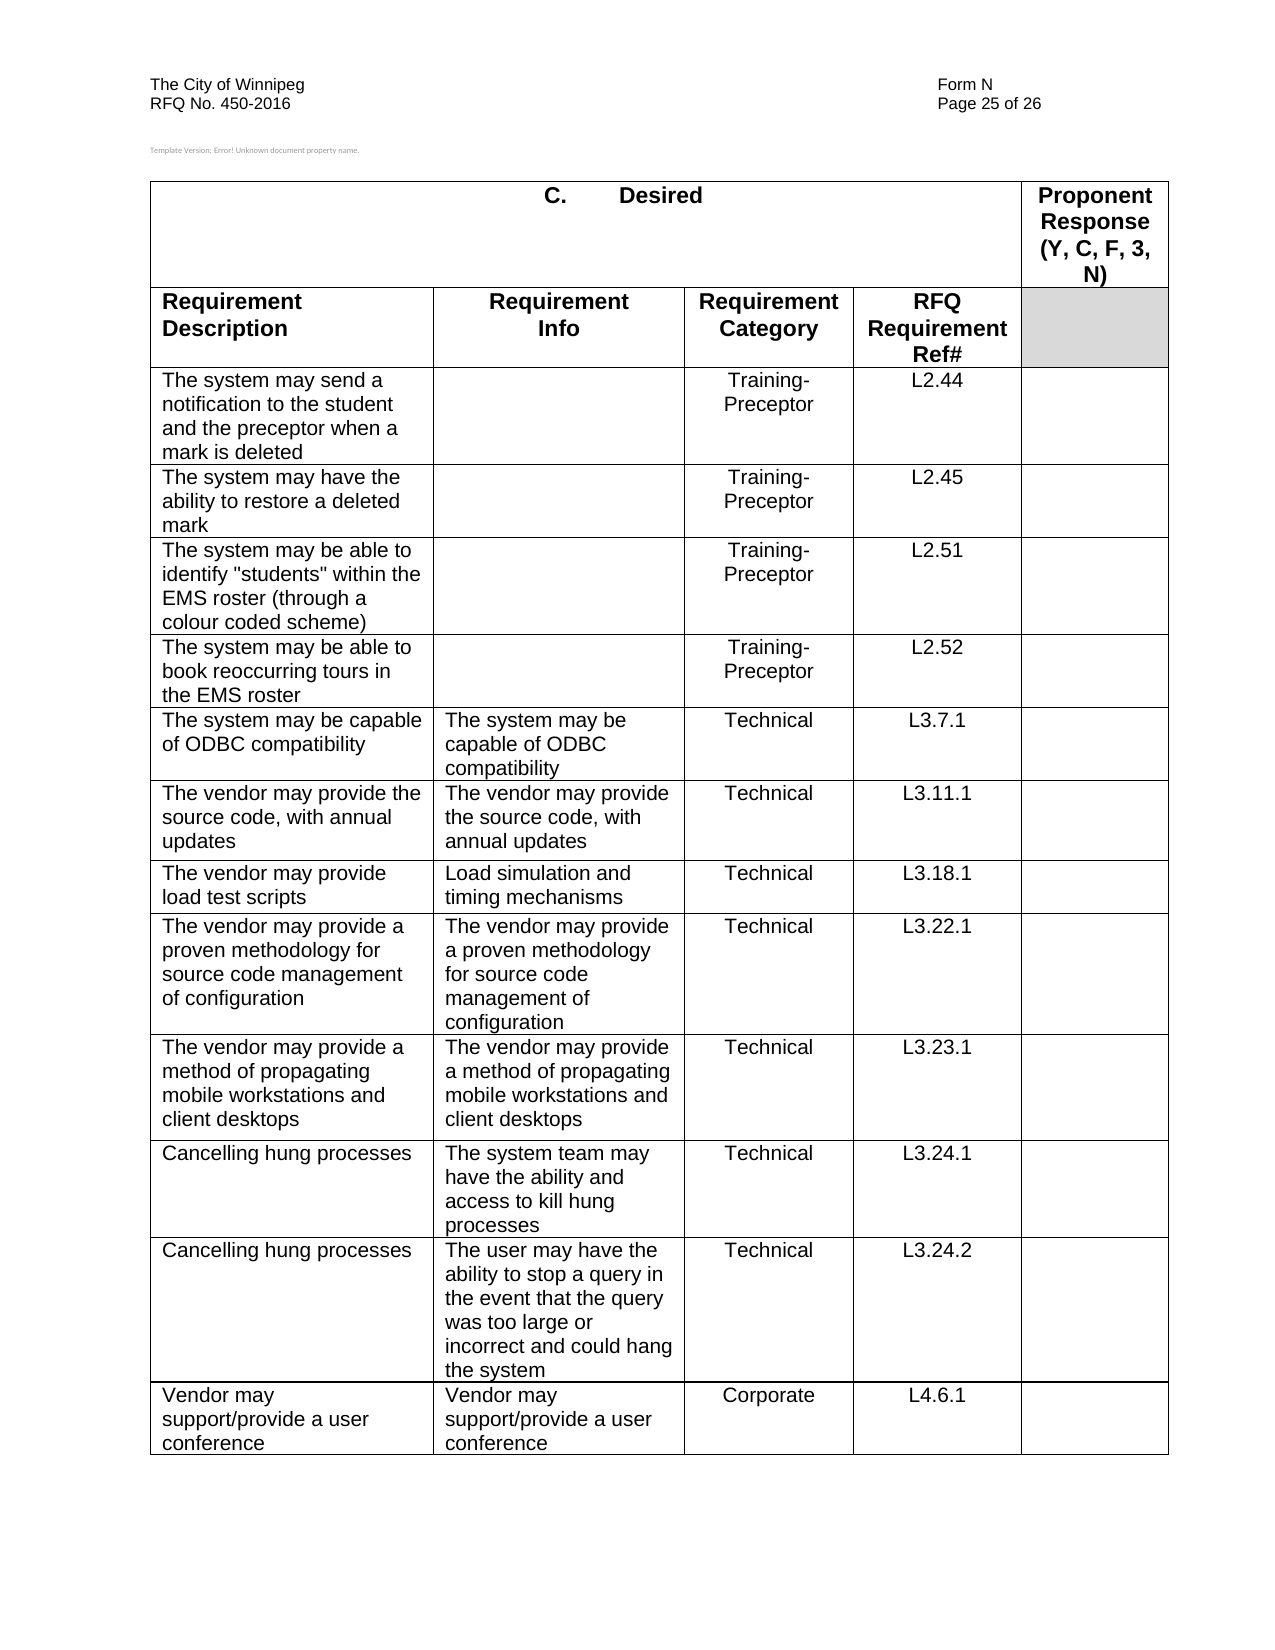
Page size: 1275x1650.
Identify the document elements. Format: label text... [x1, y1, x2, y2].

table_cell The vendor may provide the source code, with annual updates [434, 781, 684, 859]
table_cell Training-Preceptor [685, 635, 853, 707]
table_cell Vendor may support/provide a user conference [434, 1383, 684, 1454]
table_cell Technical [685, 1141, 853, 1237]
table_cell Requirement Category [685, 288, 853, 367]
table_cell [1022, 635, 1168, 707]
table_cell The vendor may provide a method of propagating mobile workstations and client desktops [151, 1035, 433, 1140]
table_cell Technical [685, 1238, 853, 1381]
table_cell L3.22.1 [854, 914, 1021, 1033]
table_cell The system may be able to identify "students" within the EMS roster (through a colour coded scheme) [151, 538, 433, 634]
table_cell The system may have the ability to restore a deleted mark [151, 465, 433, 537]
table_cell L3.11.1 [854, 781, 1021, 859]
table_cell [1022, 914, 1168, 1033]
table_cell Cancelling hung processes [151, 1141, 433, 1237]
table_cell [1022, 288, 1168, 367]
table_cell The vendor may provide a method of propagating mobile workstations and client desktops [434, 1035, 684, 1140]
table_cell Technical [685, 914, 853, 1033]
table_cell Cancelling hung processes [151, 1238, 433, 1381]
table_cell Training-Preceptor [685, 465, 853, 537]
table_cell [434, 635, 684, 707]
table_cell L3.7.1 [854, 708, 1021, 780]
table_cell L3.18.1 [854, 861, 1021, 913]
table_cell The system may be able to book reoccurring tours in the EMS roster [151, 635, 433, 707]
table_cell [1022, 538, 1168, 634]
table_cell The vendor may provide the source code, with annual updates [151, 781, 433, 859]
table_cell Requirement Description [151, 288, 433, 367]
table_cell Technical [685, 1035, 853, 1140]
table_cell L4.6.1 [854, 1383, 1021, 1454]
table_cell [434, 465, 684, 537]
table_cell Training-Preceptor [685, 368, 853, 464]
table_cell [1022, 861, 1168, 913]
table_cell Corporate [685, 1383, 853, 1454]
table_cell [1022, 1141, 1168, 1237]
table_cell The vendor may provide a proven methodology for source code management of configuration [434, 914, 684, 1033]
table_cell L2.45 [854, 465, 1021, 537]
table_cell RFQ Requirement Ref# [854, 288, 1021, 367]
table_cell Technical [685, 708, 853, 780]
table_cell L2.44 [854, 368, 1021, 464]
table_cell [1022, 465, 1168, 537]
table_cell Technical [685, 861, 853, 913]
table_cell [1022, 781, 1168, 859]
table_cell [1022, 1238, 1168, 1381]
table_cell The vendor may provide load test scripts [151, 861, 433, 913]
table_cell Requirement Info [434, 288, 684, 367]
table_cell L2.52 [854, 635, 1021, 707]
table_header Proponent Response (Y, C, F, 3, N) [1022, 182, 1168, 287]
table_cell The system team may have the ability and access to kill hung processes [434, 1141, 684, 1237]
table_cell The user may have the ability to stop a query in the event that the query was too large or incorrect and could hang the system [434, 1238, 684, 1381]
table_cell [434, 368, 684, 464]
table_cell The vendor may provide a proven methodology for source code management of configuration [151, 914, 433, 1033]
table_cell L2.51 [854, 538, 1021, 634]
table_cell [1022, 708, 1168, 780]
table_cell [1022, 368, 1168, 464]
table_cell Vendor may support/provide a user conference [151, 1383, 433, 1454]
table_cell L3.23.1 [854, 1035, 1021, 1140]
table_cell The system may send a notification to the student and the preceptor when a mark is deleted [151, 368, 433, 464]
table_cell [1022, 1035, 1168, 1140]
table_cell Training-Preceptor [685, 538, 853, 634]
table_cell L3.24.2 [854, 1238, 1021, 1381]
table_header C. Desired [151, 182, 1021, 287]
table_cell The system may be capable of ODBC compatibility [151, 708, 433, 780]
table_cell The system may be capable of ODBC compatibility [434, 708, 684, 780]
table_cell Load simulation and timing mechanisms [434, 861, 684, 913]
table_cell [1022, 1383, 1168, 1454]
table_cell [434, 538, 684, 634]
table_cell L3.24.1 [854, 1141, 1021, 1237]
table_cell Technical [685, 781, 853, 859]
